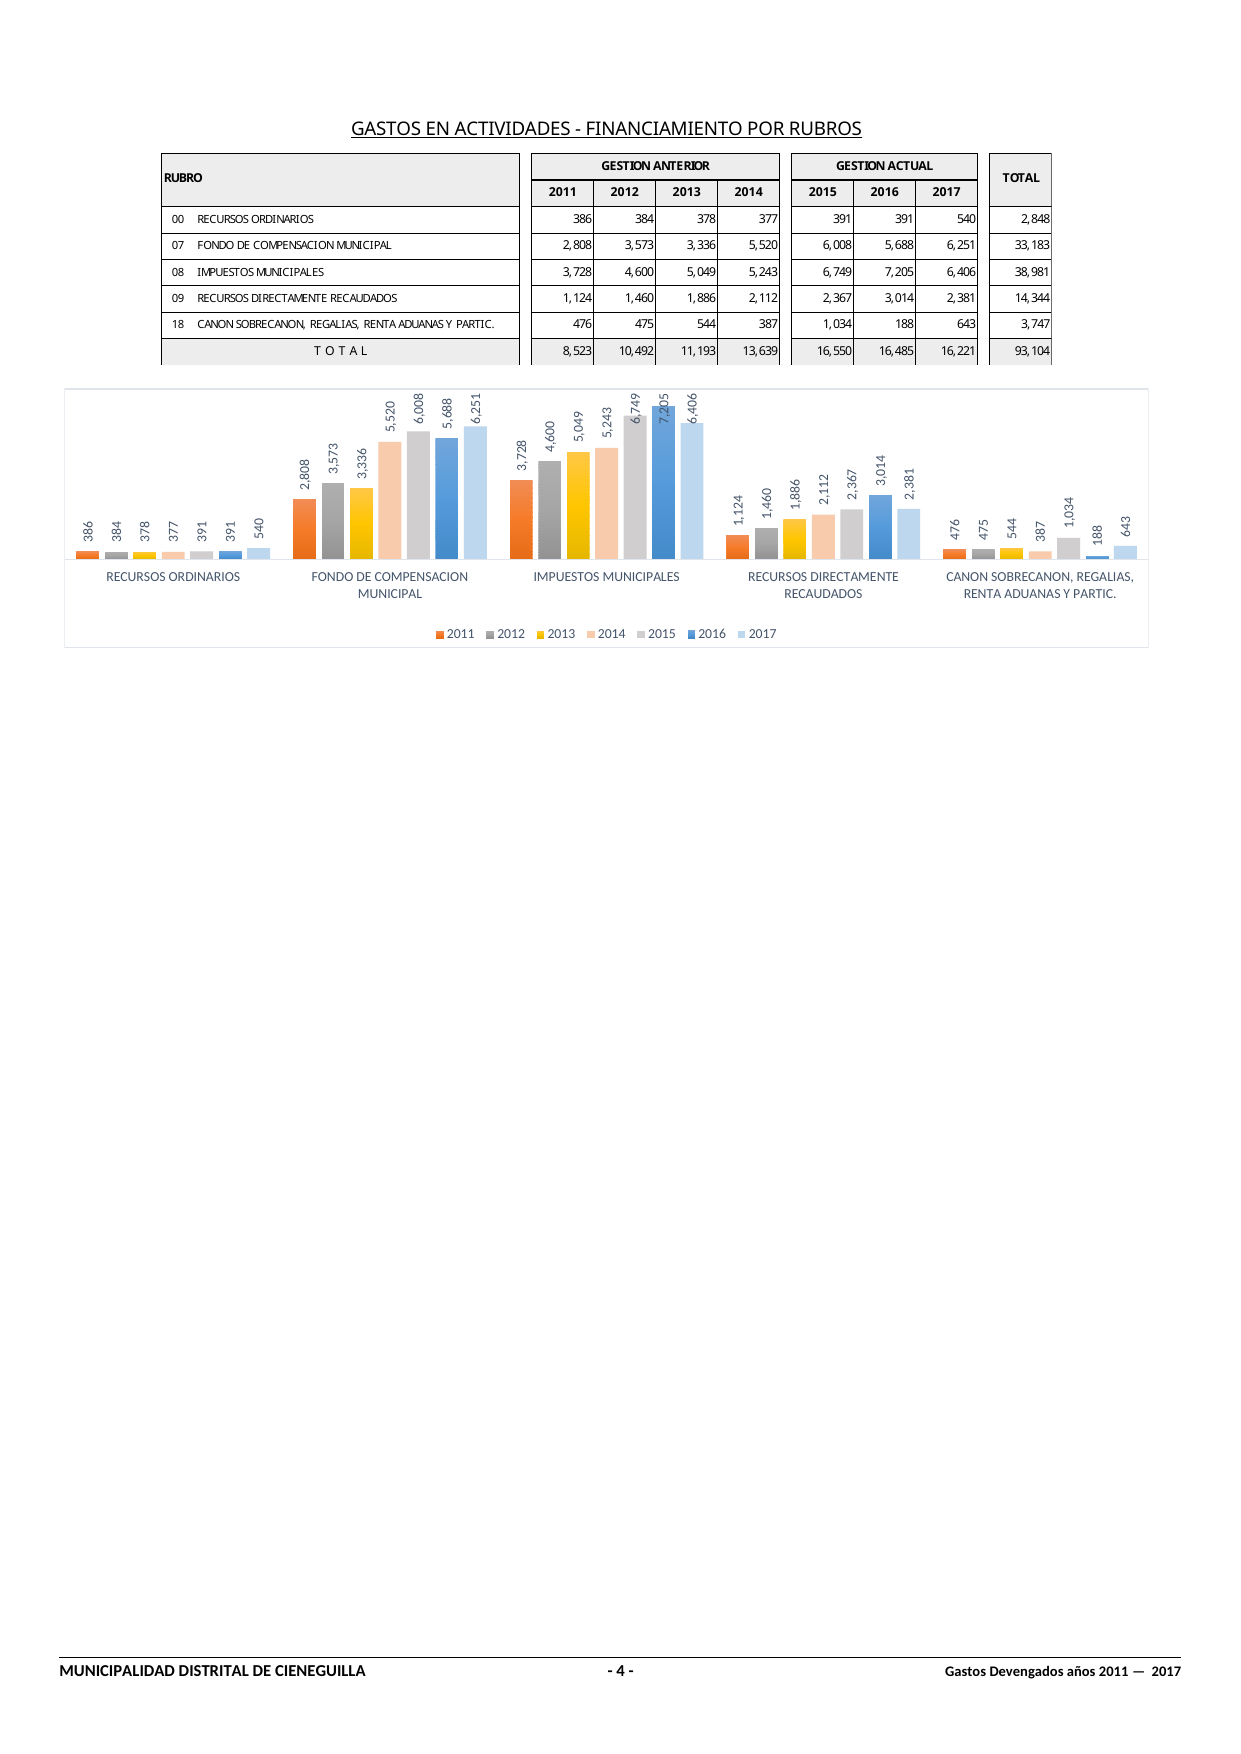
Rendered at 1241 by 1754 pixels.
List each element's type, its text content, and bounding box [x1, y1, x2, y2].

table_header GASTOS EN ACTIVIDADES - FINANCIAMIENTO POR RUBROS [39, 71, 1174, 654]
